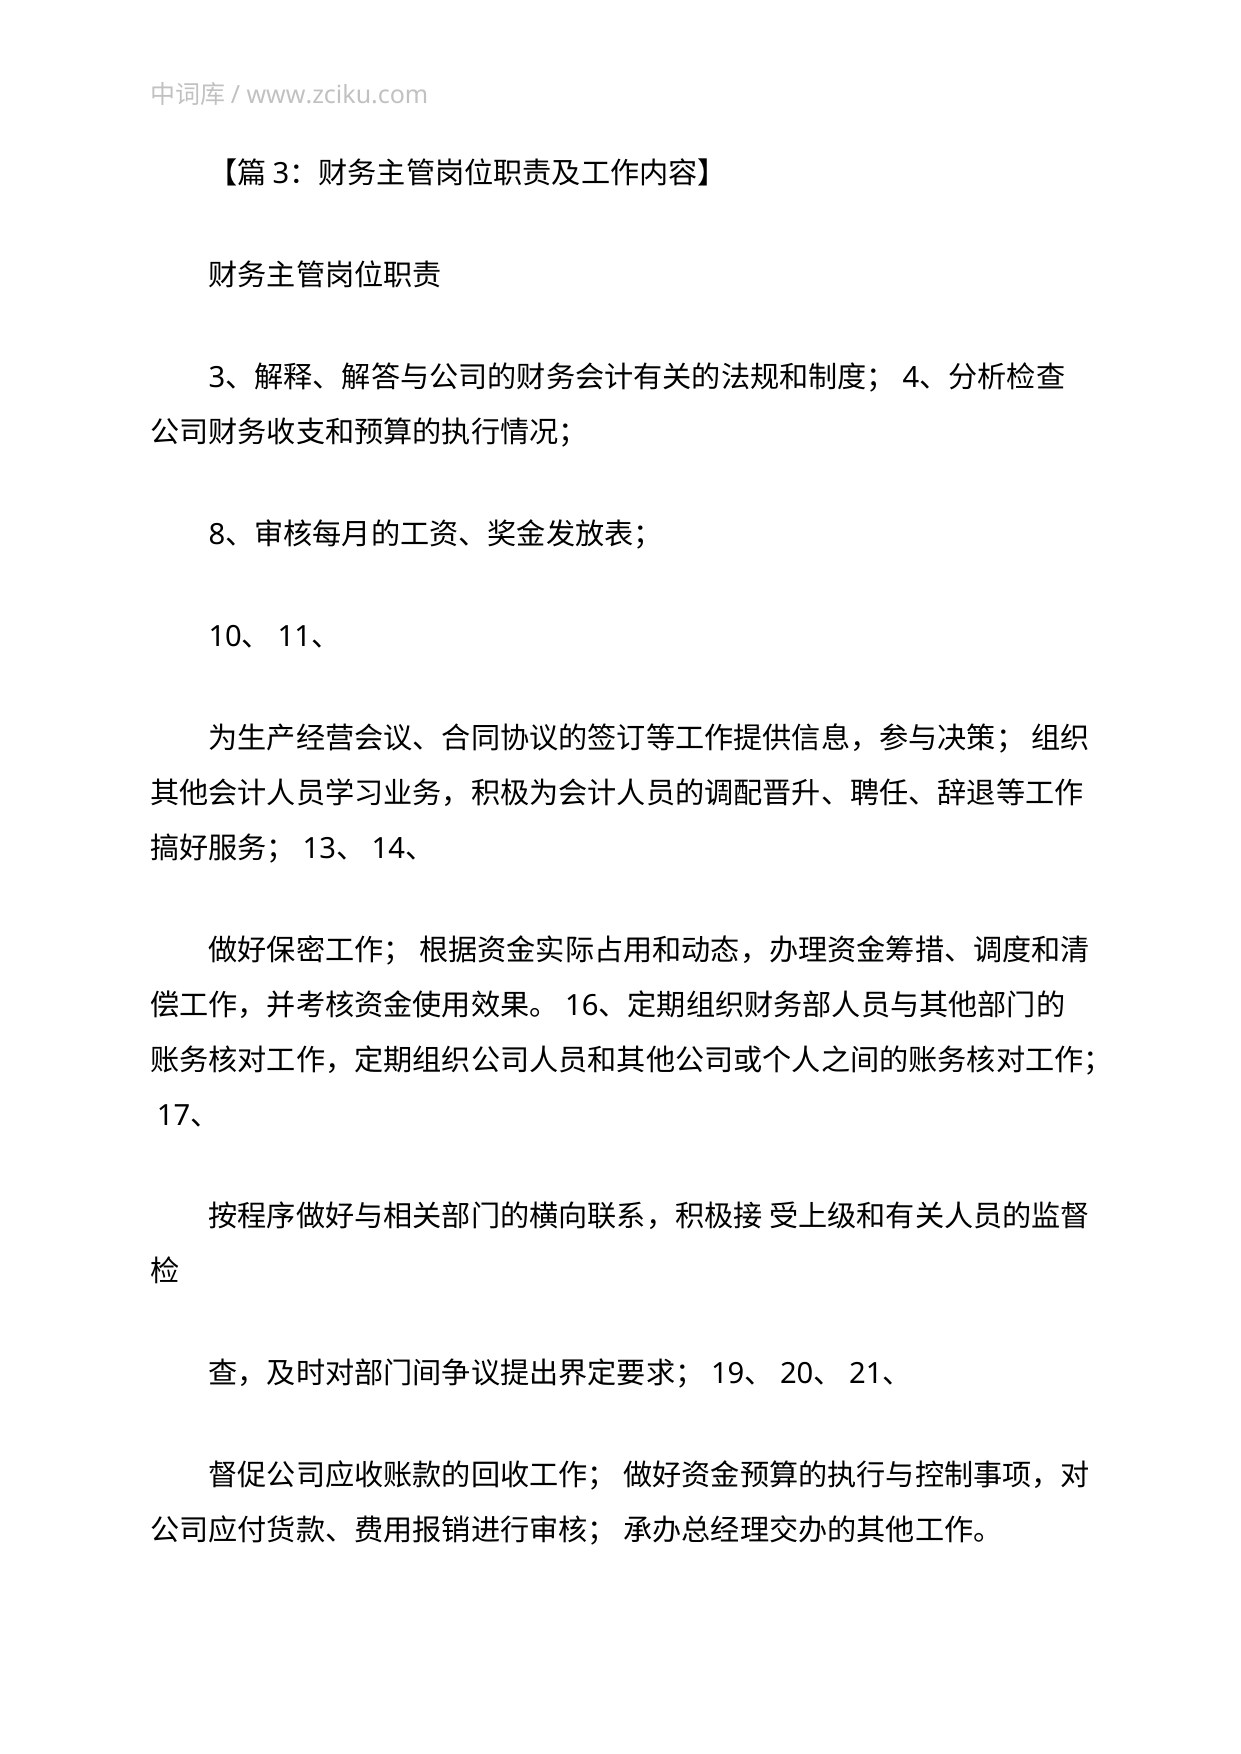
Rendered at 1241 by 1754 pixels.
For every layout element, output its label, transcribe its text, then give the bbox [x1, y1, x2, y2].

text 3、解释、解答与公司的财务会计有关的法规和制度； 4、分析检查公司财务收支和预算的执行情况； [150, 354, 1090, 451]
text 做好保密工作； 根据资金实际占用和动态，办理资金筹措、调度和清偿工作，并考核资金使用效果。 16、定期组织财务部人员与其他部门的账务核对工作，定期组织公司人员和其他公司或个人之间的账务核对工作； 17、 [150, 926, 1090, 1133]
text 按程序做好与相关部门的横向联系，积极接 受上级和有关人员的监督检 [150, 1193, 1090, 1290]
text 查，及时对部门间争议提出界定要求； 19、 20、 21、 [150, 1350, 1090, 1392]
text 为生产经营会议、合同协议的签订等工作提供信息，参与决策； 组织其他会计人员学习业务，积极为会计人员的调配晋升、聘任、辞退等工作搞好服务； 13、 14、 [150, 714, 1090, 867]
text 8、审核每月的工资、奖金发放表； [150, 511, 1090, 553]
text 10、 11、 [150, 612, 1090, 655]
text 【篇3：财务主管岗位职责及工作内容】 [150, 150, 1090, 192]
text 督促公司应收账款的回收工作； 做好资金预算的执行与控制事项，对公司应付货款、费用报销进行审核； 承办总经理交办的其他工作。 [150, 1452, 1090, 1549]
text 财务主管岗位职责 [150, 252, 1090, 294]
